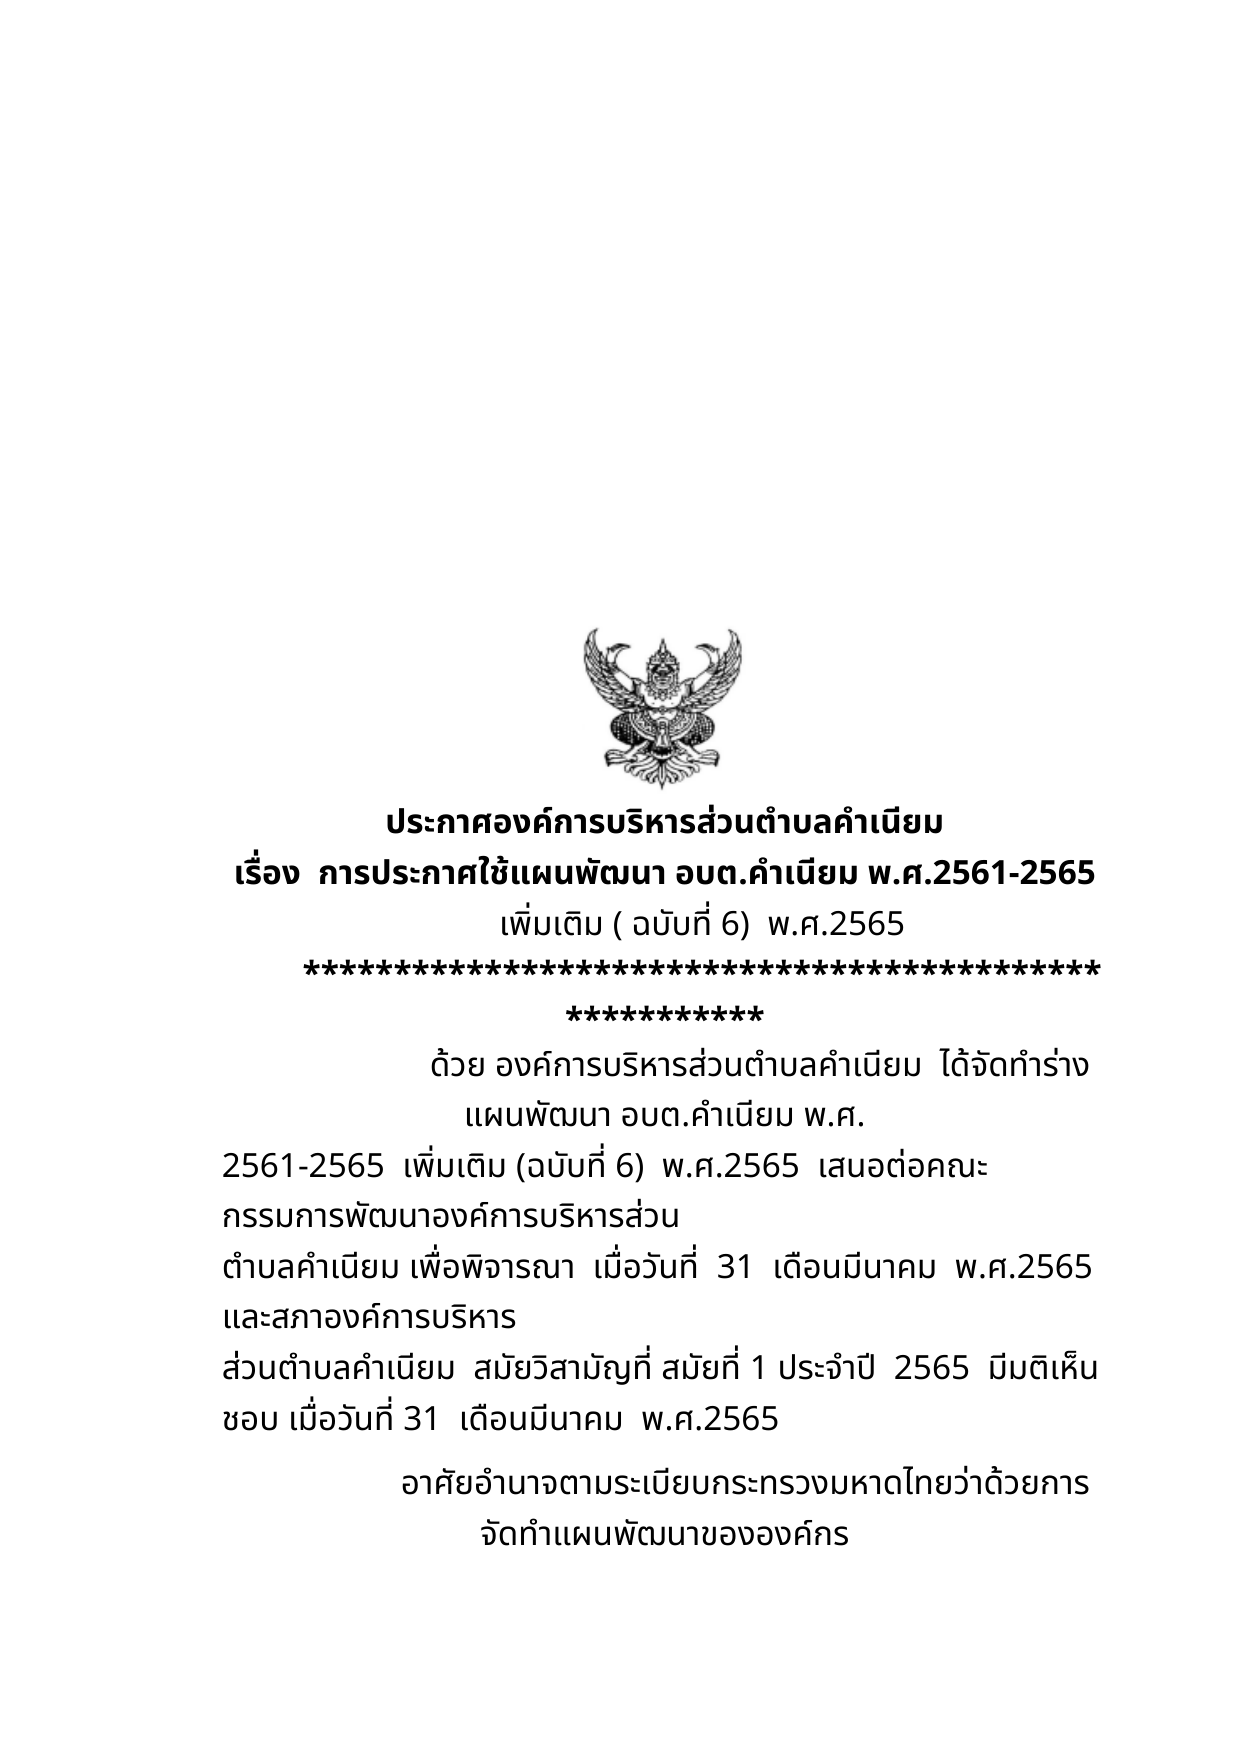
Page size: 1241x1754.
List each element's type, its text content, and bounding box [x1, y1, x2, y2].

text อาศัยอำนาจตามระเบียบกระทรวงมหาดไทยว่าด้วยการจัดทำแผนพัฒนาขององค์กร [222, 1459, 1107, 1560]
text ******************************************************* [222, 950, 1107, 1041]
text ตำบลคำเนียม เพื่อพิจารณา เมื่อวันที่ 31 เดือนมีนาคม พ.ศ.2565 และสภาองค์การบริหาร [222, 1243, 1107, 1344]
text ส่วนตำบลคำเนียม สมัยวิสามัญที่ สมัยที่ 1 ประจำปี 2565 มีมติเห็นชอบ เมื่อวันที่ 31 เดือนมีนาคม พ.ศ.2565 [222, 1344, 1107, 1445]
text ด้วย องค์การบริหารส่วนตำบลคำเนียม ได้จัดทำร่างแผนพัฒนา อบต.คำเนียม พ.ศ. [222, 1041, 1107, 1142]
text ประกาศองค์การบริหารส่วนตำบลคำเนียม [222, 798, 1107, 849]
text 2561-2565 เพิ่มเติม (ฉบับที่ 6) พ.ศ.2565 เสนอต่อคณะกรรมการพัฒนาองค์การบริหารส่วน [222, 1142, 1107, 1243]
text เพิ่มเติม ( ฉบับที่ 6) พ.ศ.2565 [222, 899, 1107, 950]
text เรื่อง การประกาศใช้แผนพัฒนา อบต.คำเนียม พ.ศ.2561-2565 [222, 849, 1107, 899]
